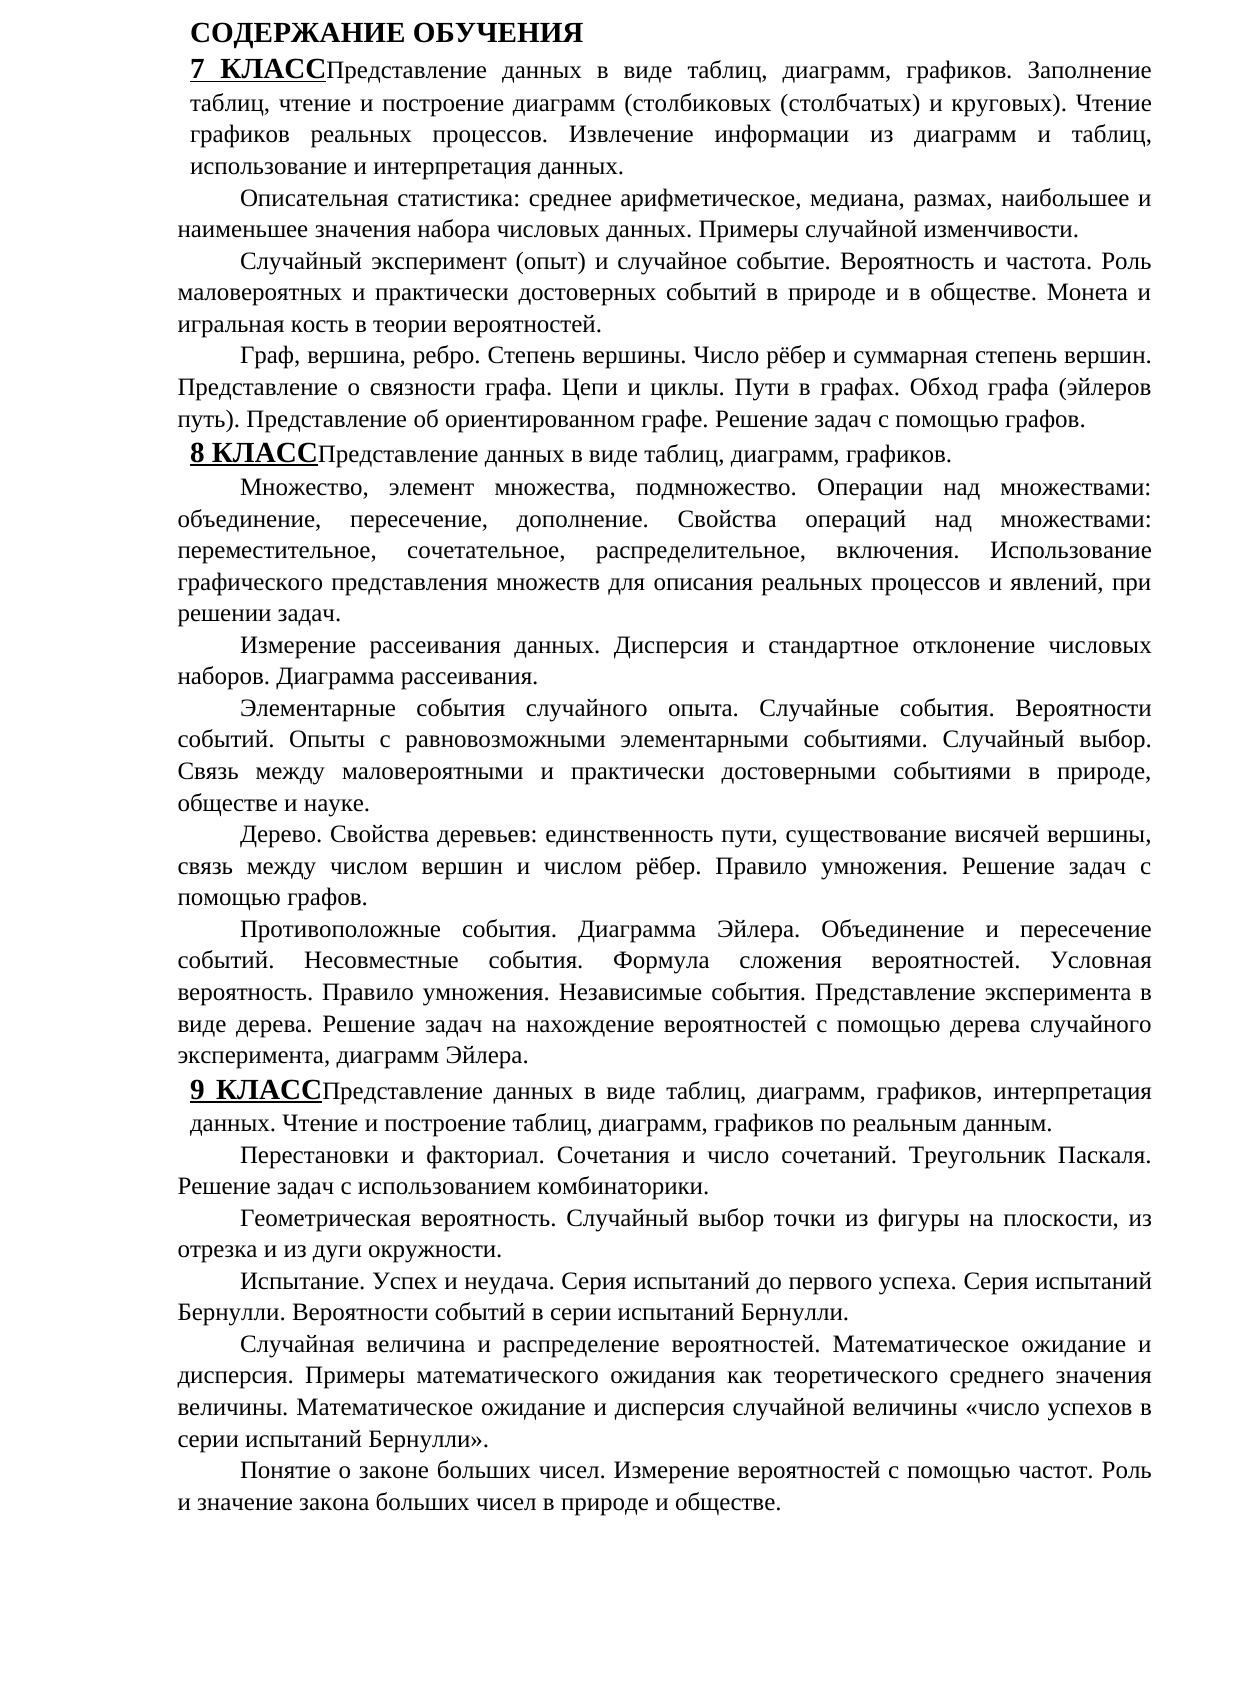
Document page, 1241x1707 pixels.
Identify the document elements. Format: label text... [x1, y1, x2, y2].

text Противоположные события. Диаграмма Эйлера. Объединение и пересечение событий. Несовместные события. Формула сложения вероятностей. Условная вероятность. Правило умножения. Независимые события. Представление эксперимента в виде дерева. Решение задач на нахождение вероятностей с помощью дерева случайного эксперимента, диаграмм Эйлера. [177, 914, 1152, 1069]
text Множество, элемент множества, подмножество. Операции над множествами: объединение, пересечение, дополнение. Свойства операций над множествами: переместительное, сочетательное, распределительное, включения. Использование графического представления множеств для описания реальных процессов и явлений, при решении задач. [177, 472, 1152, 627]
text Геометрическая вероятность. Случайный выбор точки из фигуры на плоскости, из отрезка и из дуги окружности. [177, 1203, 1152, 1263]
text Перестановки и факториал. Сочетания и число сочетаний. Треугольник Паскаля. Решение задач с использованием комбинаторики. [177, 1140, 1152, 1200]
text 7 КЛАССПредставление данных в виде таблиц, диаграмм, графиков. Заполнение таблиц, чтение и построение диаграмм (столбиковых (столбчатых) и круговых). Чтение графиков реальных процессов. Извлечение информации из диаграмм и таблиц, использование и интерпретация данных. [190, 52, 1152, 180]
text Испытание. Успех и неудача. Серия испытаний до первого успеха. Серия испытаний Бернулли. Вероятности событий в серии испытаний Бернулли. [177, 1266, 1152, 1326]
text Описательная статистика: среднее арифметическое, медиана, размах, наибольшее и наименьшее значения набора числовых данных. Примеры случайной изменчивости. [177, 183, 1152, 243]
text Понятие о законе больших чисел. Измерение вероятностей с помощью частот. Роль и значение закона больших чисел в природе и обществе. [177, 1455, 1152, 1516]
text Дерево. Свойства деревьев: единственность пути, существование висячей вершины, связь между числом вершин и числом рёбер. Правило умножения. Решение задач с помощью графов. [177, 819, 1152, 911]
text Граф, вершина, ребро. Степень вершины. Число рёбер и суммарная степень вершин. Представление о связности графа. Цепи и циклы. Пути в графах. Обход графа (эйлеров путь). Представление об ориентированном графе. Решение задач с помощью графов. [177, 341, 1152, 432]
text 9 КЛАССПредставление данных в виде таблиц, диаграмм, графиков, интерпретация данных. Чтение и построение таблиц, диаграмм, графиков по реальным данным. [190, 1072, 1152, 1137]
text Измерение рассеивания данных. Дисперсия и стандартное отклонение числовых наборов. Диаграмма рассеивания. [177, 630, 1152, 690]
text Случайная величина и распределение вероятностей. Математическое ожидание и дисперсия. Примеры математического ожидания как теоретического среднего значения величины. Математическое ожидание и дисперсия случайной величины «число успехов в серии испытаний Бернулли». [177, 1329, 1152, 1452]
text 8 КЛАССПредставление данных в виде таблиц, диаграмм, графиков. [190, 435, 1152, 469]
text СОДЕРЖАНИЕ ОБУЧЕНИЯ [190, 15, 1152, 48]
text Элементарные события случайного опыта. Случайные события. Вероятности событий. Опыты с равновозможными элементарными событиями. Случайный выбор. Связь между маловероятными и практически достоверными событиями в природе, обществе и науке. [177, 693, 1152, 816]
text Случайный эксперимент (опыт) и случайное событие. Вероятность и частота. Роль маловероятных и практически достоверных событий в природе и в обществе. Монета и игральная кость в теории вероятностей. [177, 246, 1152, 338]
